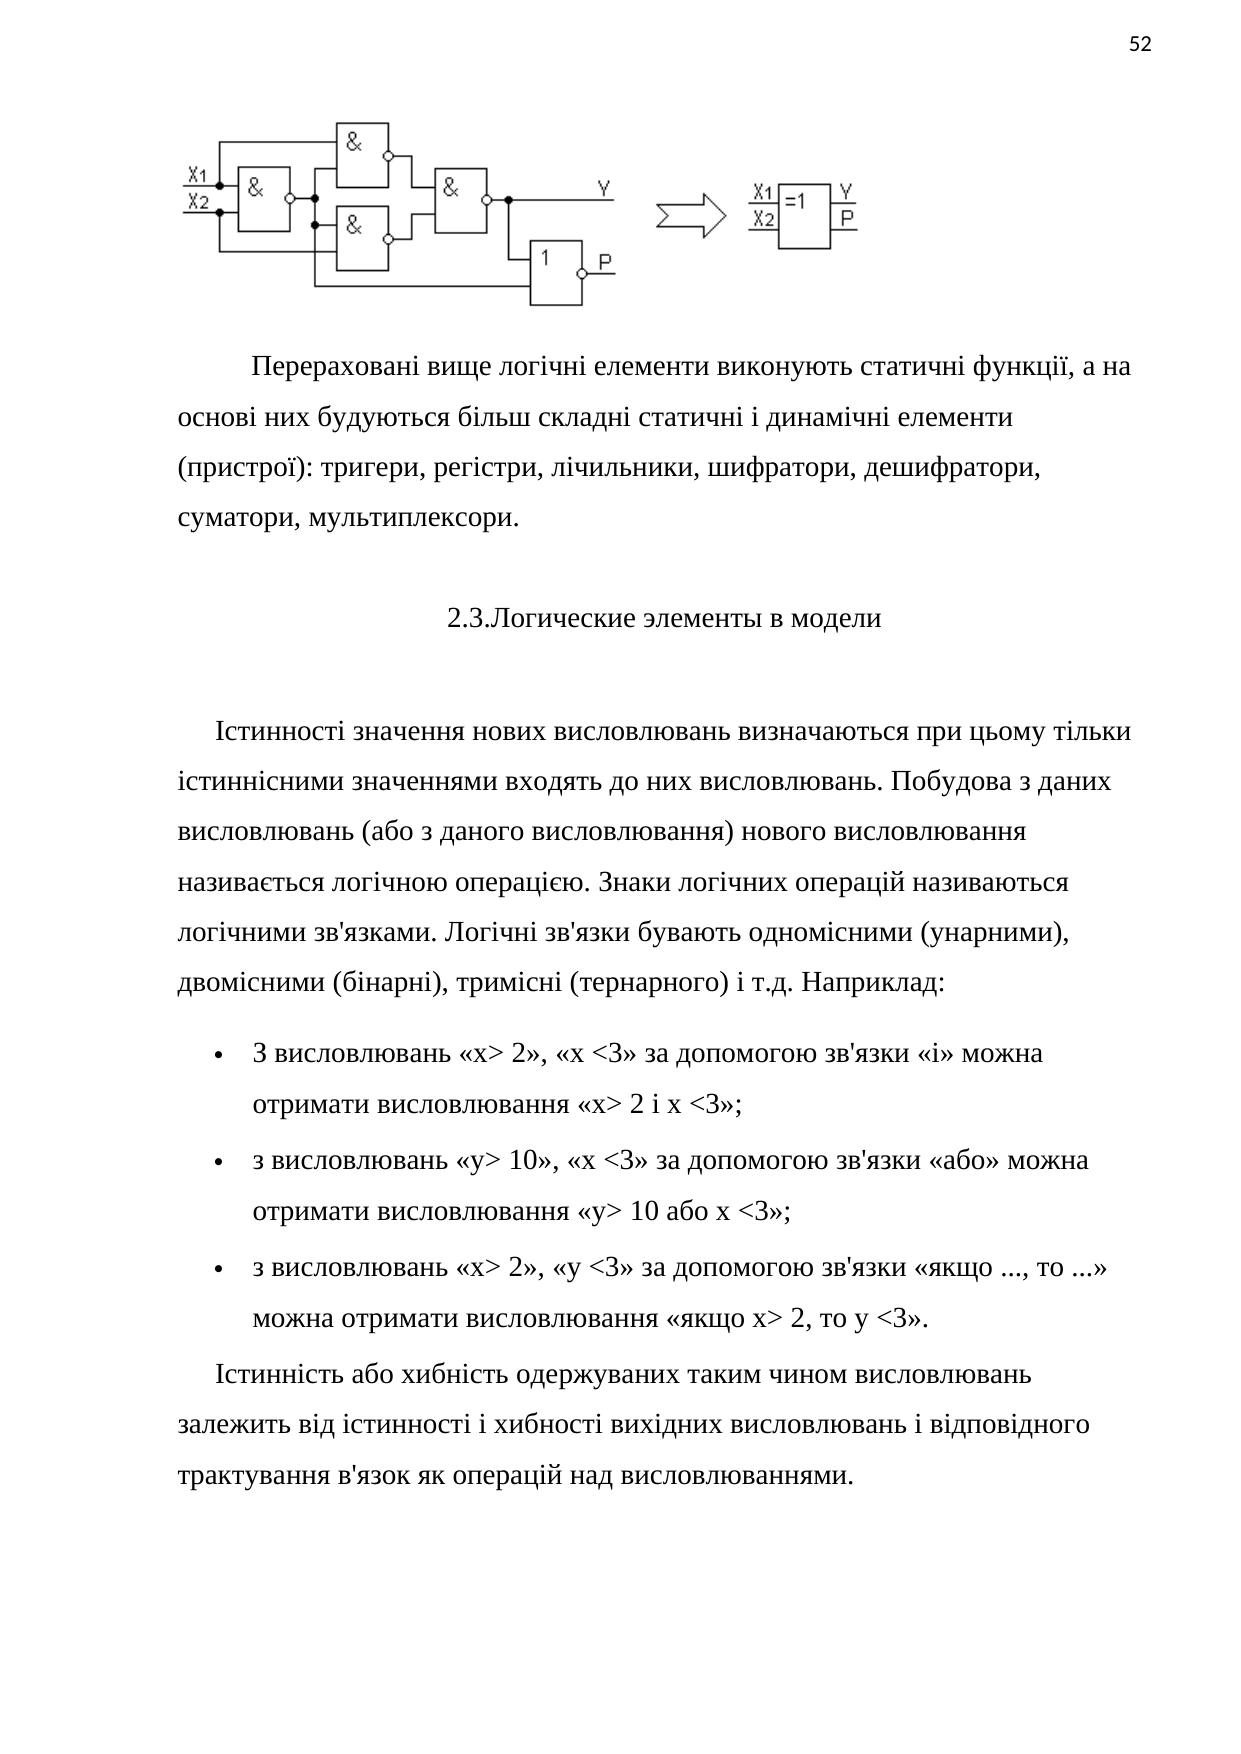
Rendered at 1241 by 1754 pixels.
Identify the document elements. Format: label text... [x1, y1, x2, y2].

list З висловлювань «х> 2», «х <3» за допомогою зв'язки «і» можна отримати висловлювання «x> 2 і х <3»; [215, 1036, 1152, 1119]
picture [177, 118, 872, 314]
list з висловлювань «у> 10», «х <3» за допомогою зв'язки «або» можна отримати висловлювання «у> 10 або х <3»; [215, 1142, 1152, 1226]
list з висловлювань «х> 2», «у <3» за допомогою зв'язки «якщо ..., то ...» можна отримати висловлювання «якщо x> 2, то у <3». [215, 1249, 1152, 1333]
subtitle 2.3.Логические элементы в модели [177, 600, 1152, 633]
text Істинності значення нових висловлювань визначаються при цьому тільки істиннісними значеннями входять до них висловлювань. Побудова з даних висловлювань (або з даного висловлювання) нового висловлювання називається логічною операцією. Знаки логічних операцій називаються логічними зв'язками. Логічні зв'язки бувають одномісними (унарними), двомісними (бінарні), тримісні (тернарного) і т.д. Наприклад: [177, 713, 1152, 998]
text Істинність або хибність одержуваних таким чином висловлювань залежить від істинності і хибності вихідних висловлювань і відповідного трактування в'язок як операцій над висловлюваннями. [177, 1356, 1152, 1490]
text Перераховані вище логічні елементи виконують статичні функції, а на основі них будуються більш складні статичні і динамічні елементи (пристрої): тригери, регістри, лічильники, шифратори, дешифратори, суматори, мультиплексори. [177, 348, 1152, 533]
